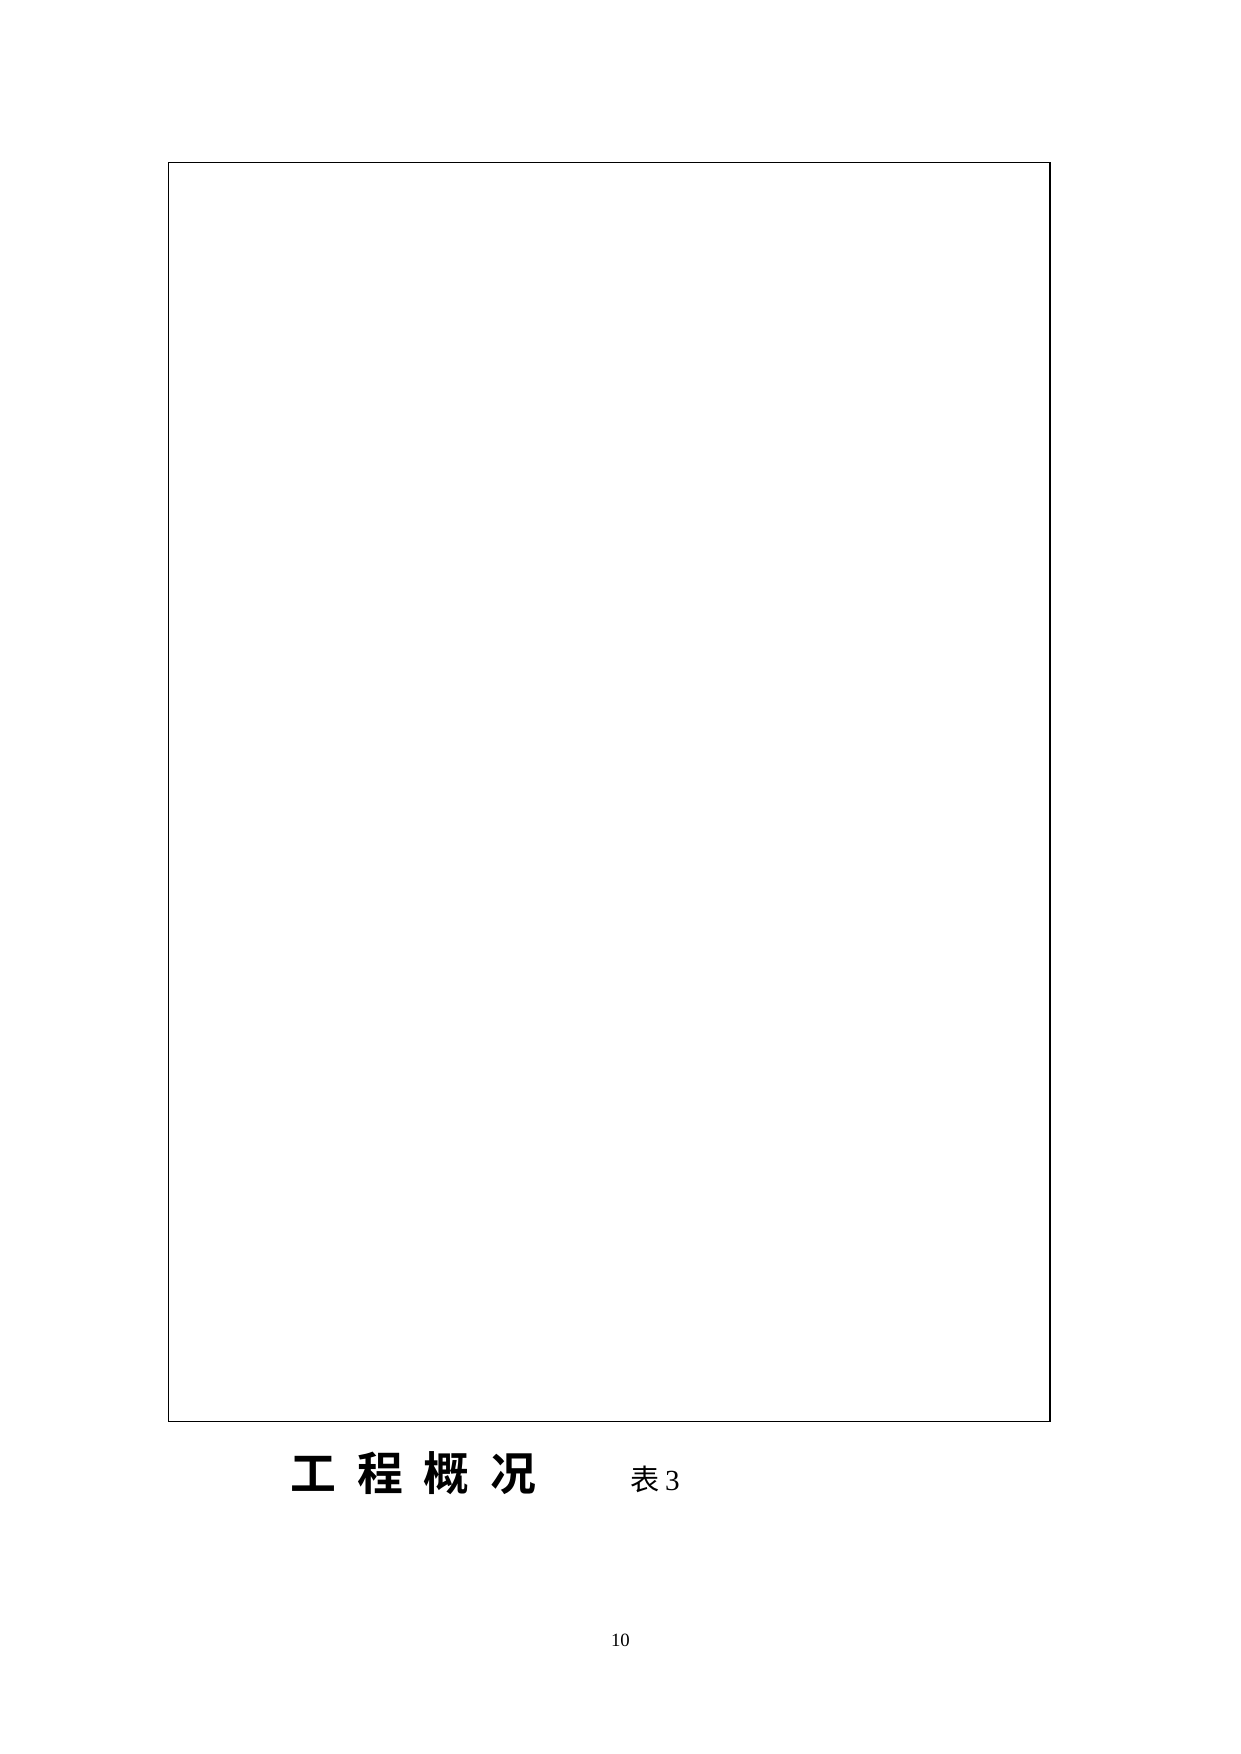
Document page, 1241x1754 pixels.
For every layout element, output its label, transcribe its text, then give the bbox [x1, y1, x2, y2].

table_cell [169, 163, 1049, 1421]
text 工 程 概 况 表3 [187, 1422, 994, 1519]
